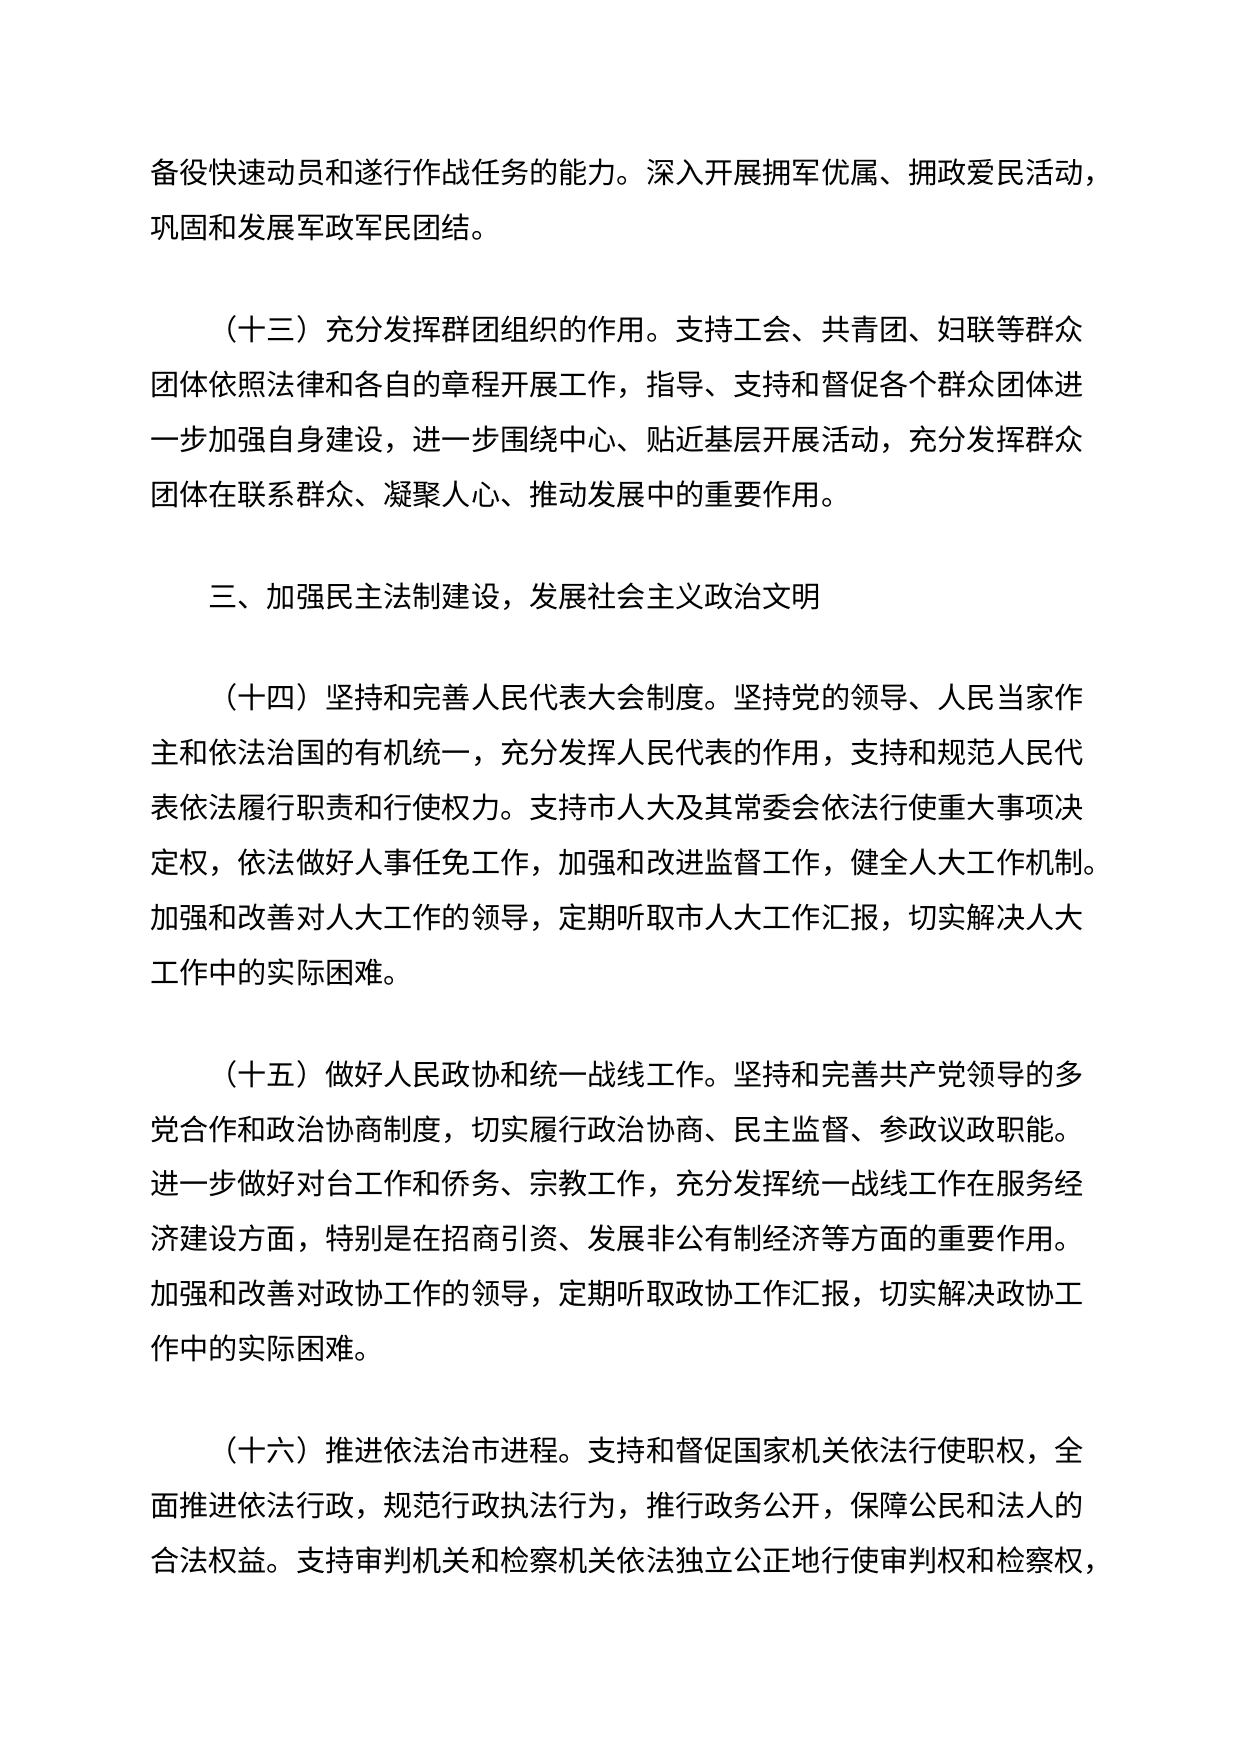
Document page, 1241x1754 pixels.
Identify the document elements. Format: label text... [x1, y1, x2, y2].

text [150, 1427, 1090, 1579]
text （十五）做好人民政协和统一战线工作。坚持和完善共产党领导的多党合作和政治协商制度，切实履行政治协商、民主监督、参政议政职能。进一步做好对台工作和侨务、宗教工作，充分发挥统一战线工作在服务经济建设方面，特别是在招商引资、发展非公有制经济等方面的重要作用。加强和改善对政协工作的领导，定期听取政协工作汇报，切实解决政协工作中的实际困难。 [150, 1051, 1090, 1368]
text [150, 150, 1090, 247]
text 三、加强民主法制建设，发展社会主义政治文明 [150, 573, 1090, 615]
text （十四）坚持和完善人民代表大会制度。坚持党的领导、人民当家作主和依法治国的有机统一，充分发挥人民代表的作用，支持和规范人民代表依法履行职责和行使权力。支持市人大及其常委会依法行使重大事项决定权，依法做好人事任免工作，加强和改进监督工作，健全人大工作机制。加强和改善对人大工作的领导，定期听取市人大工作汇报，切实解决人大工作中的实际困难。 [150, 675, 1090, 992]
text （十三）充分发挥群团组织的作用。支持工会、共青团、妇联等群众团体依照法律和各自的章程开展工作，指导、支持和督促各个群众团体进一步加强自身建设，进一步围绕中心、贴近基层开展活动，充分发挥群众团体在联系群众、凝聚人心、推动发展中的重要作用。 [150, 307, 1090, 514]
